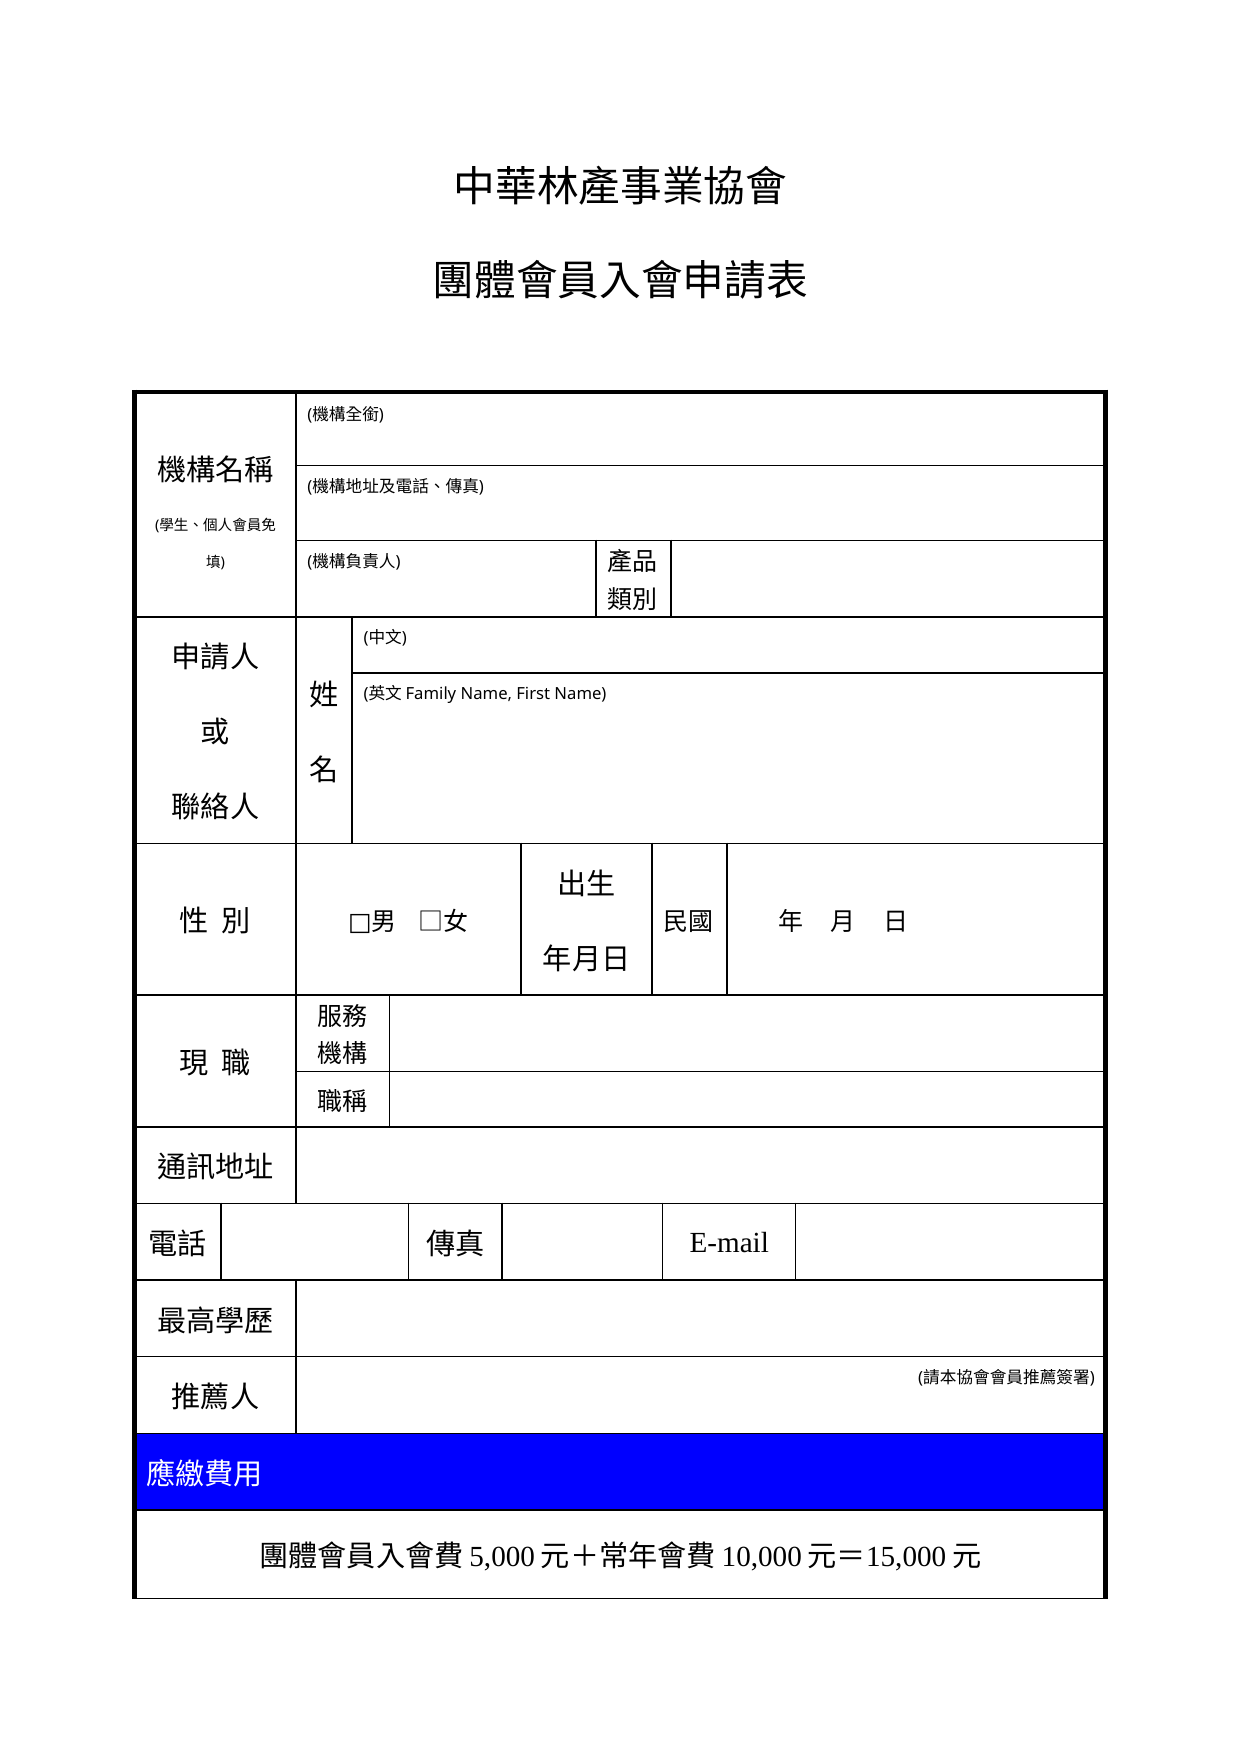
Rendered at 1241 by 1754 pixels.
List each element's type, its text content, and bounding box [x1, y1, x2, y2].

table_cell [390, 1072, 1103, 1126]
table_cell 傳真 [409, 1204, 501, 1279]
table_cell 姓名 [297, 618, 351, 843]
table_header (機構全銜) [297, 394, 1103, 464]
table_cell 服務機構 [297, 996, 389, 1071]
table_cell 應繳費用 [137, 1434, 1103, 1509]
table_cell 團體會員入會費5,000元＋常年會費10,000元＝15,000元 [137, 1511, 1103, 1598]
table_cell E-mail [663, 1204, 795, 1279]
table_cell [796, 1204, 1103, 1279]
table_cell 年 月 日 [728, 844, 1103, 994]
table_cell 性 別 [137, 844, 295, 994]
table_cell 產品 類別 [597, 541, 670, 616]
table_cell 最高學歷 [137, 1281, 295, 1356]
table_cell 職稱 [297, 1072, 389, 1126]
table_cell (中文) [353, 618, 1103, 672]
text 中華林產事業協會 [89, 146, 1152, 221]
table_cell 現 職 [137, 996, 295, 1126]
table_cell 申請人 或 聯絡人 [137, 618, 295, 843]
table_cell □男 □女 [297, 844, 520, 994]
table_cell [390, 996, 1103, 1071]
table_cell (機構地址及電話、傳真) [297, 466, 1103, 539]
table_cell 推薦人 [137, 1357, 295, 1432]
text 團體會員入會申請表 [89, 239, 1152, 314]
table_cell (英文 Family Name, First Name) [353, 674, 1103, 843]
table_cell [297, 1128, 1103, 1203]
table_cell [297, 1281, 1103, 1356]
table_cell (請本協會會員推薦簽署) [297, 1357, 1103, 1432]
table_cell [222, 1204, 408, 1279]
table_cell (機構負責人) [297, 541, 595, 616]
table_cell [503, 1204, 662, 1279]
table_cell [672, 541, 1103, 616]
table_cell 通訊地址 [137, 1128, 295, 1203]
table_cell 出生 年月日 [522, 844, 651, 994]
table_cell 電話 [137, 1204, 220, 1279]
table_cell 民國 [653, 844, 726, 994]
table_header 機構名稱 (學生、個人會員免填) [137, 394, 295, 616]
